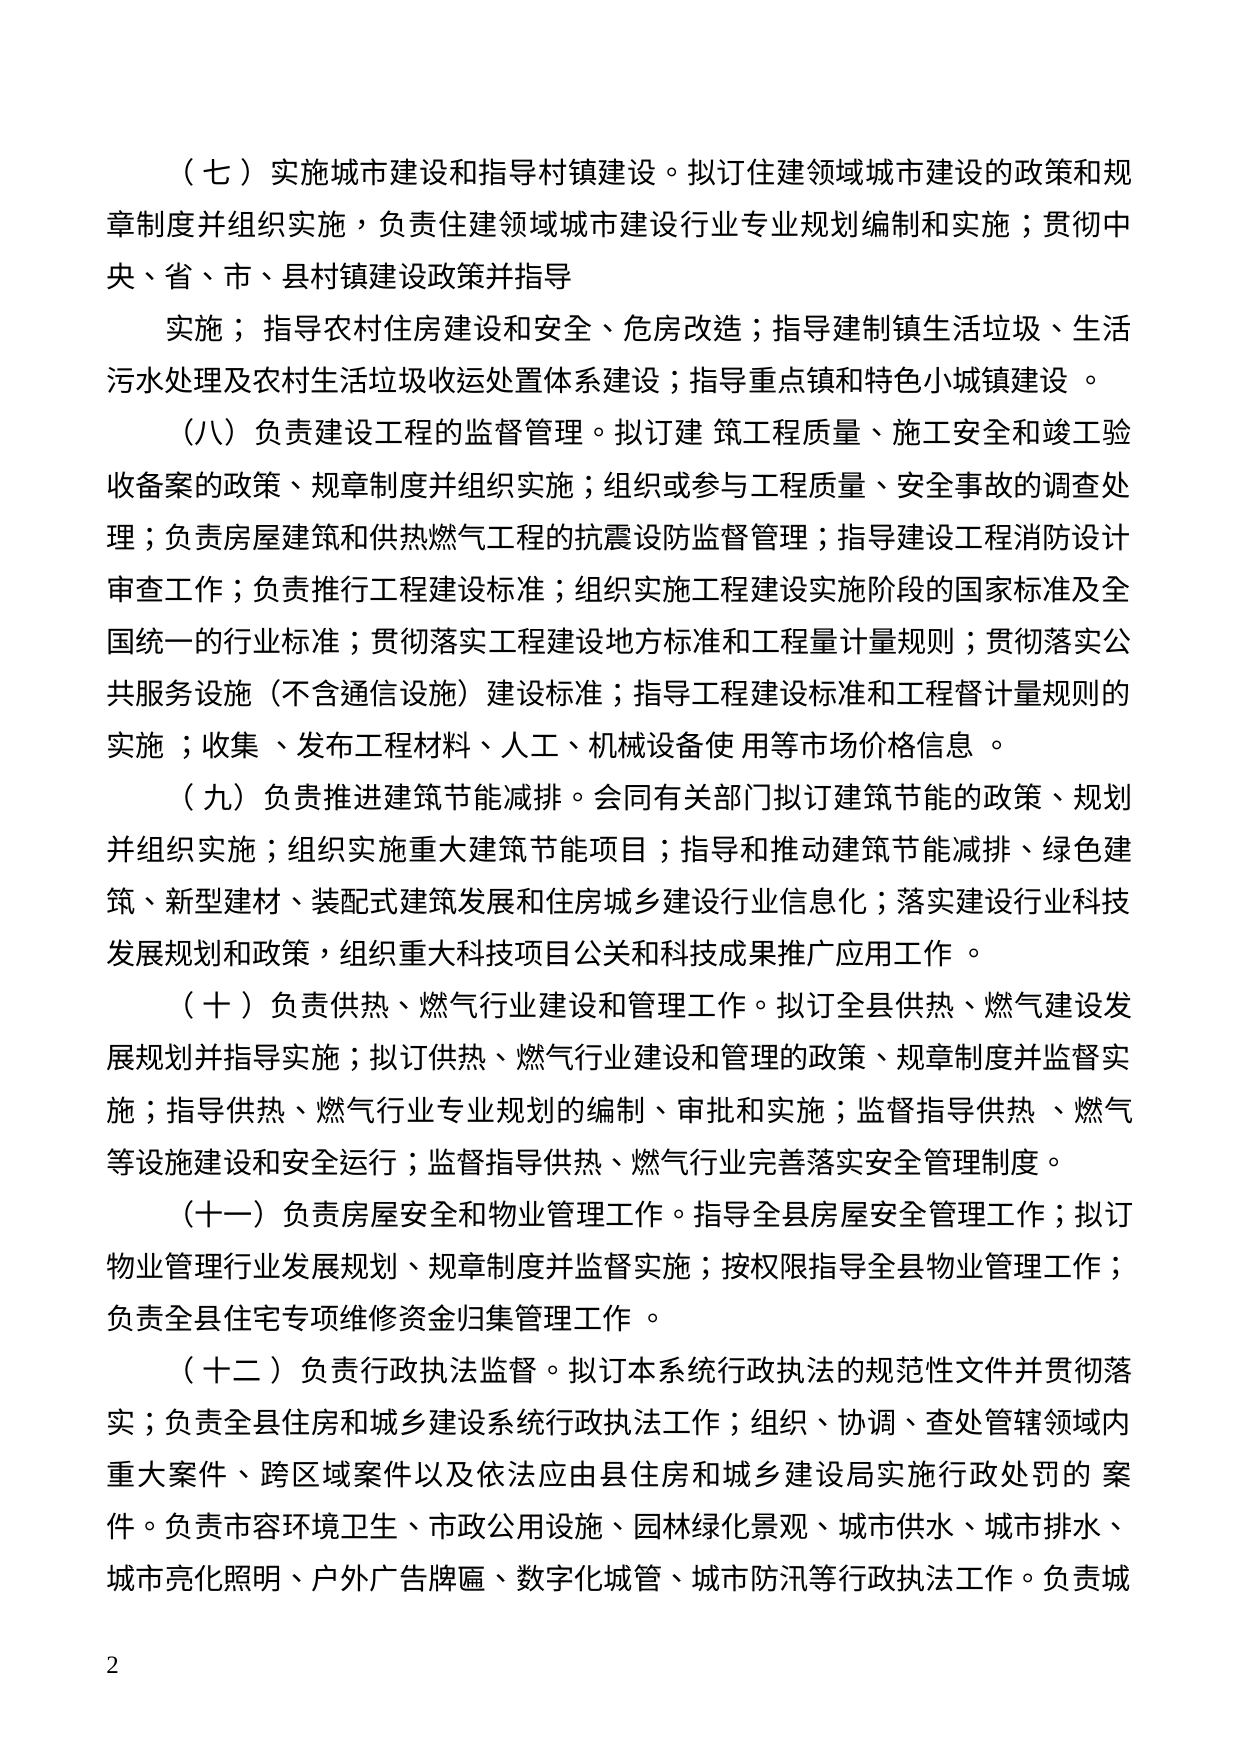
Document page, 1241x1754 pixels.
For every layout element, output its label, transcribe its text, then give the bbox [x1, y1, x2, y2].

text 实施； 指导农村住房建设和安全、危房改造；指导建制镇生活垃圾、生活污水处理及农村生活垃圾收运处置体系建设；指导重点镇和特色小城镇建设 。 [106, 298, 1134, 402]
text （八）负责建设工程的监督管理。拟订建 筑工程质量、施工安全和竣工验收备案的政策、规章制度并组织实施；组织或参与工程质量、安全事故的调查处理；负责房屋建筑和供热燃气工程的抗震设防监督管理；指导建设工程消防设计审查工作；负责推行工程建设标准；组织实施工程建设实施阶段的国家标准及全国统一的行业标准；贯彻落实工程建设地方标准和工程量计量规则；贯彻落实公共服务设施（不含通信设施）建设标准；指导工程建设标准和工程督计量规则的实施 ；收集 、发布工程材料、人工、机械设备使 用等市场价格信息 。 [106, 402, 1134, 767]
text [106, 1340, 1134, 1600]
text （ 十 ）负责供热、燃气行业建设和管理工作。拟订全县供热、燃气建设发展规划并指导实施；拟订供热、燃气行业建设和管理的政策、规章制度并监督实施；指导供热、燃气行业专业规划的编制、审批和实施；监督指导供热 、燃气等设施建设和安全运行；监督指导供热、燃气行业完善落实安全管理制度。 [106, 975, 1134, 1183]
text （ 七 ）实施城市建设和指导村镇建设。拟订住建领域城市建设的政策和规章制度并组织实施，负责住建领域城市建设行业专业规划编制和实施；贯彻中央、省、市、县村镇建设政策并指导 [106, 142, 1134, 298]
text （十一）负责房屋安全和物业管理工作。指导全县房屋安全管理工作；拟订物业管理行业发展规划、规章制度并监督实施；按权限指导全县物业管理工作；负责全县住宅专项维修资金归集管理工作 。 [106, 1183, 1134, 1340]
text （ 九）负贵推进建筑节能减排。会同有关部门拟订建筑节能的政策、规划并组织实施；组织实施重大建筑节能项目；指导和推动建筑节能减排、绿色建筑、新型建材、装配式建筑发展和住房城乡建设行业信息化；落实建设行业科技发展规划和政策，组织重大科技项目公关和科技成果推广应用工作 。 [106, 767, 1134, 975]
